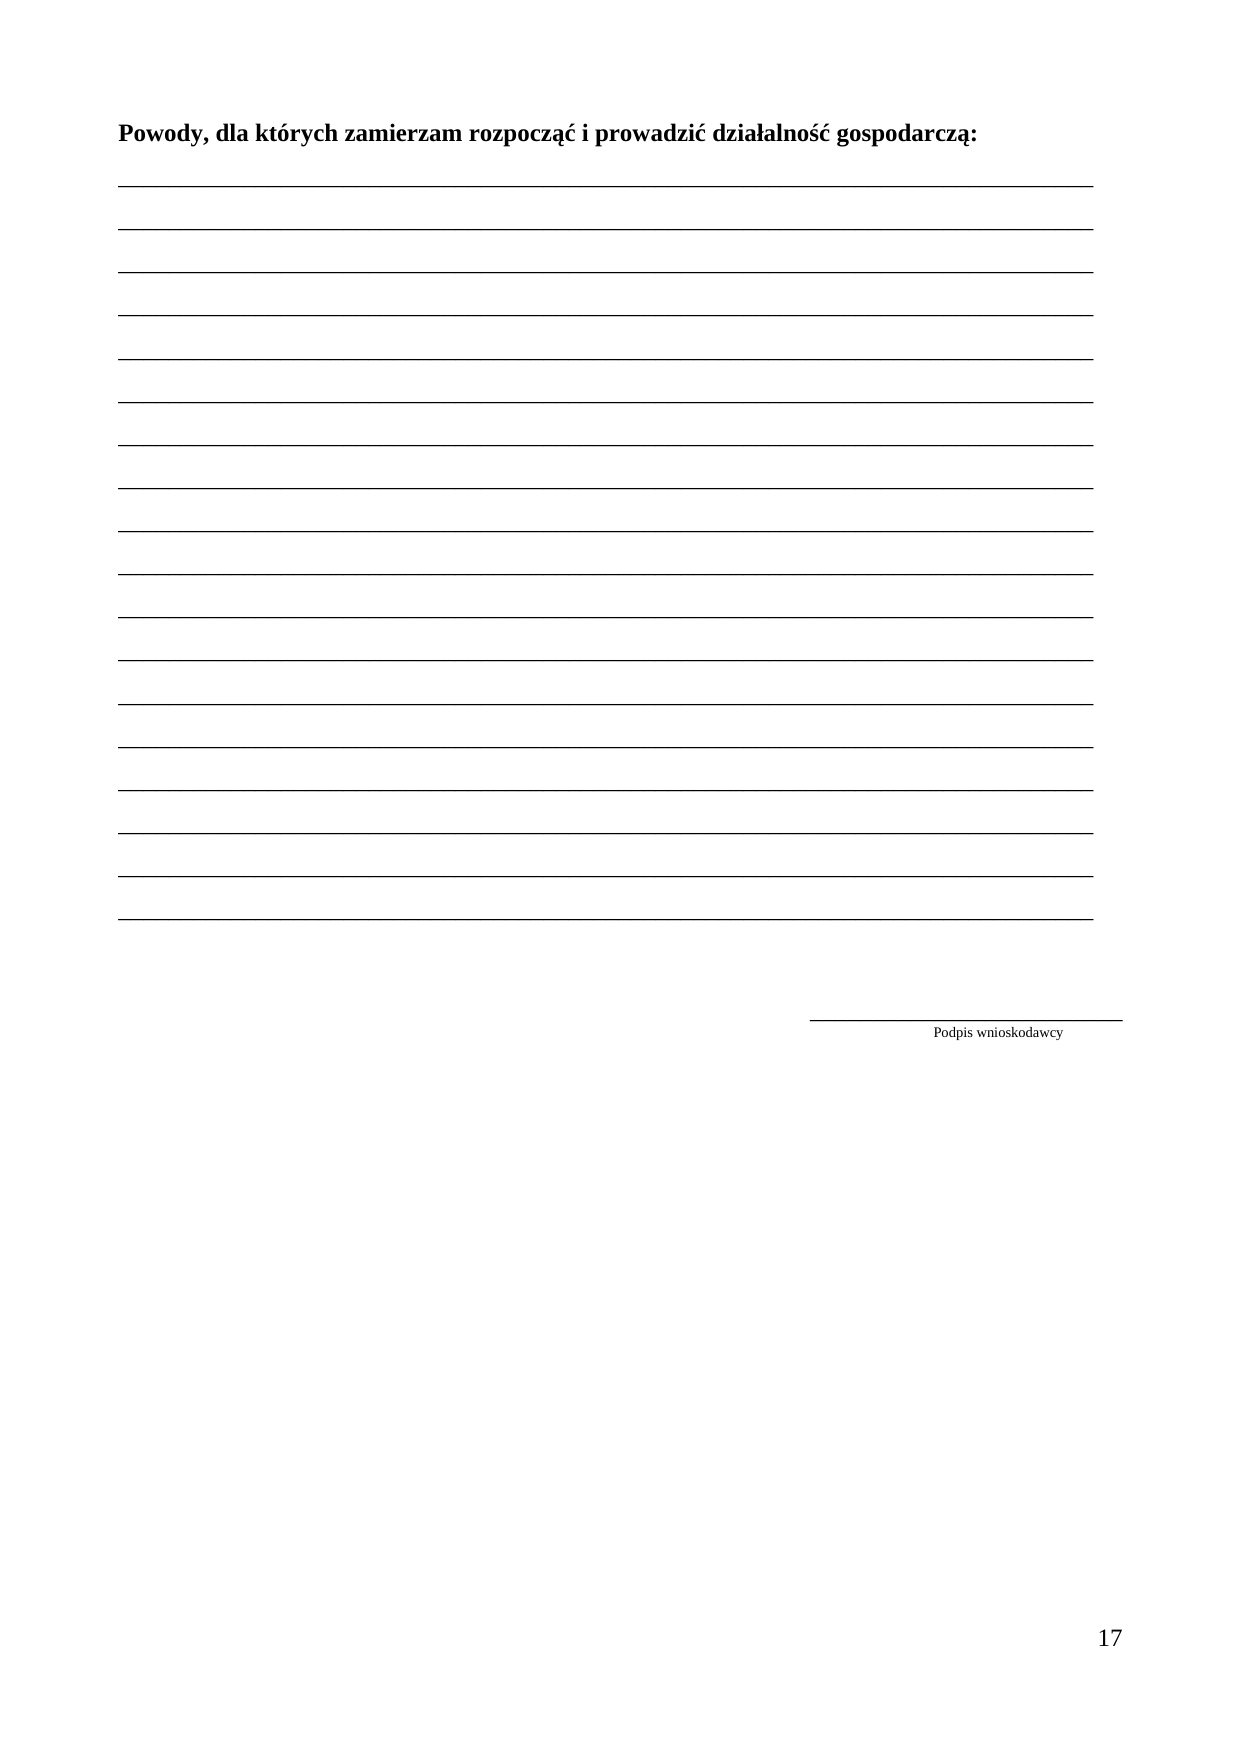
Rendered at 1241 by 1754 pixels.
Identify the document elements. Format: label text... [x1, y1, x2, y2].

text ______________________________________________________________________________ [118, 377, 1122, 406]
text Podpis wnioskodawcy [118, 1024, 1122, 1052]
text ______________________________________________________________________________ [118, 334, 1122, 362]
text ______________________________________________________________________________ [118, 808, 1122, 837]
text ______________________________________________________________________________ [118, 549, 1122, 578]
text ______________________________________________________________________________ [118, 894, 1122, 923]
text _________________________ [118, 995, 1122, 1024]
text ______________________________________________________________________________ [118, 722, 1122, 751]
text ______________________________________________________________________________ [118, 506, 1122, 535]
text ______________________________________________________________________________ [118, 463, 1122, 492]
text ______________________________________________________________________________ [118, 420, 1122, 449]
text ______________________________________________________________________________ [118, 765, 1122, 794]
text ______________________________________________________________________________ [118, 851, 1122, 880]
text ______________________________________________________________________________ [118, 291, 1122, 319]
text ______________________________________________________________________________ [118, 247, 1122, 276]
text ______________________________________________________________________________ [118, 204, 1122, 233]
text Powody, dla których zamierzam rozpocząć i prowadzić działalność gospodarczą: [118, 118, 1122, 147]
text ______________________________________________________________________________ [118, 679, 1122, 707]
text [118, 161, 1122, 190]
text ______________________________________________________________________________ [118, 592, 1122, 621]
text ______________________________________________________________________________ [118, 636, 1122, 664]
